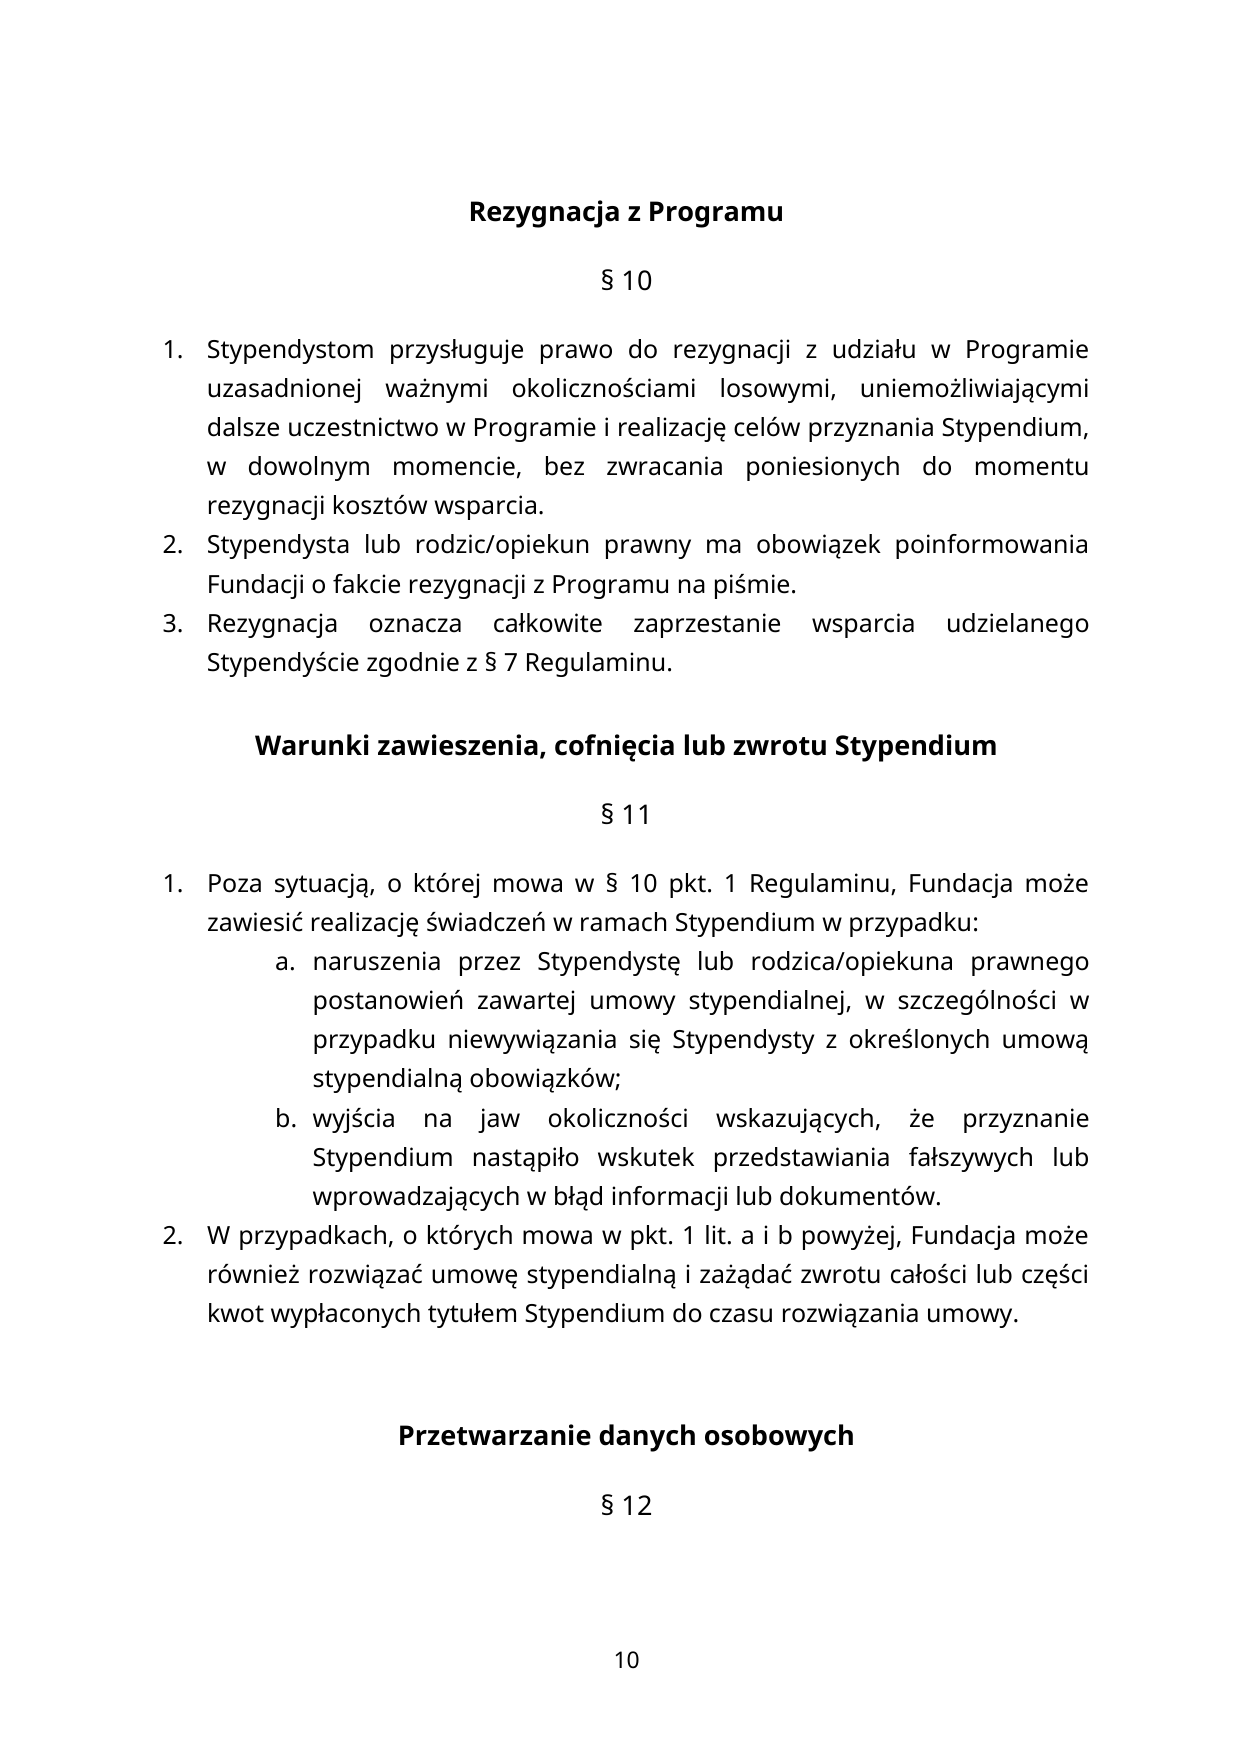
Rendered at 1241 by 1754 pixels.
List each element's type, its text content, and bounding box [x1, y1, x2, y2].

list Stypendysta lub rodzic/opiekun prawny ma obowiązek poinformowania Fundacji o fakcie rezygnacji z Programu na piśmie. [162, 527, 1090, 600]
list Stypendystom przysługuje prawo do rezygnacji z udziału w Programie uzasadnionej ważnymi okolicznościami losowymi, uniemożliwiającymi dalsze uczestnictwo w Programie i realizację celów przyznania Stypendium, w dowolnym momencie, bez zwracania poniesionych do momentu rezygnacji kosztów wsparcia. [162, 331, 1090, 522]
list wyjścia na jaw okoliczności wskazujących, że przyznanie Stypendium nastąpiło wskutek przedstawiania fałszywych lub wprowadzających w błąd informacji lub dokumentów. [275, 1100, 1090, 1213]
text Przetwarzanie danych osobowych [162, 1417, 1090, 1454]
list Rezygnacja oznacza całkowite zaprzestanie wsparcia udzielanego Stypendyście zgodnie z § 7 Regulaminu. [162, 606, 1090, 679]
text § 10 [162, 262, 1090, 299]
list Poza sytuacją, o której mowa w § 10 pkt. 1 Regulaminu, Fundacja może zawiesić realizację świadczeń w ramach Stypendium w przypadku: [162, 865, 1090, 938]
list W przypadkach, o których mowa w pkt. 1 lit. a i b powyżej, Fundacja może również rozwiązać umowę stypendialną i zażądać zwrotu całości lub części kwot wypłaconych tytułem Stypendium do czasu rozwiązania umowy. [162, 1218, 1090, 1330]
text Rezygnacja z Programu [162, 192, 1090, 229]
text Warunki zawieszenia, cofnięcia lub zwrotu Stypendium [162, 726, 1090, 763]
list naruszenia przez Stypendystę lub rodzica/opiekuna prawnego postanowień zawartej umowy stypendialnej, w szczególności w przypadku niewywiązania się Stypendysty z określonych umową stypendialną obowiązków; [275, 943, 1090, 1095]
text § 12 [162, 1486, 1090, 1523]
text § 11 [162, 796, 1090, 833]
